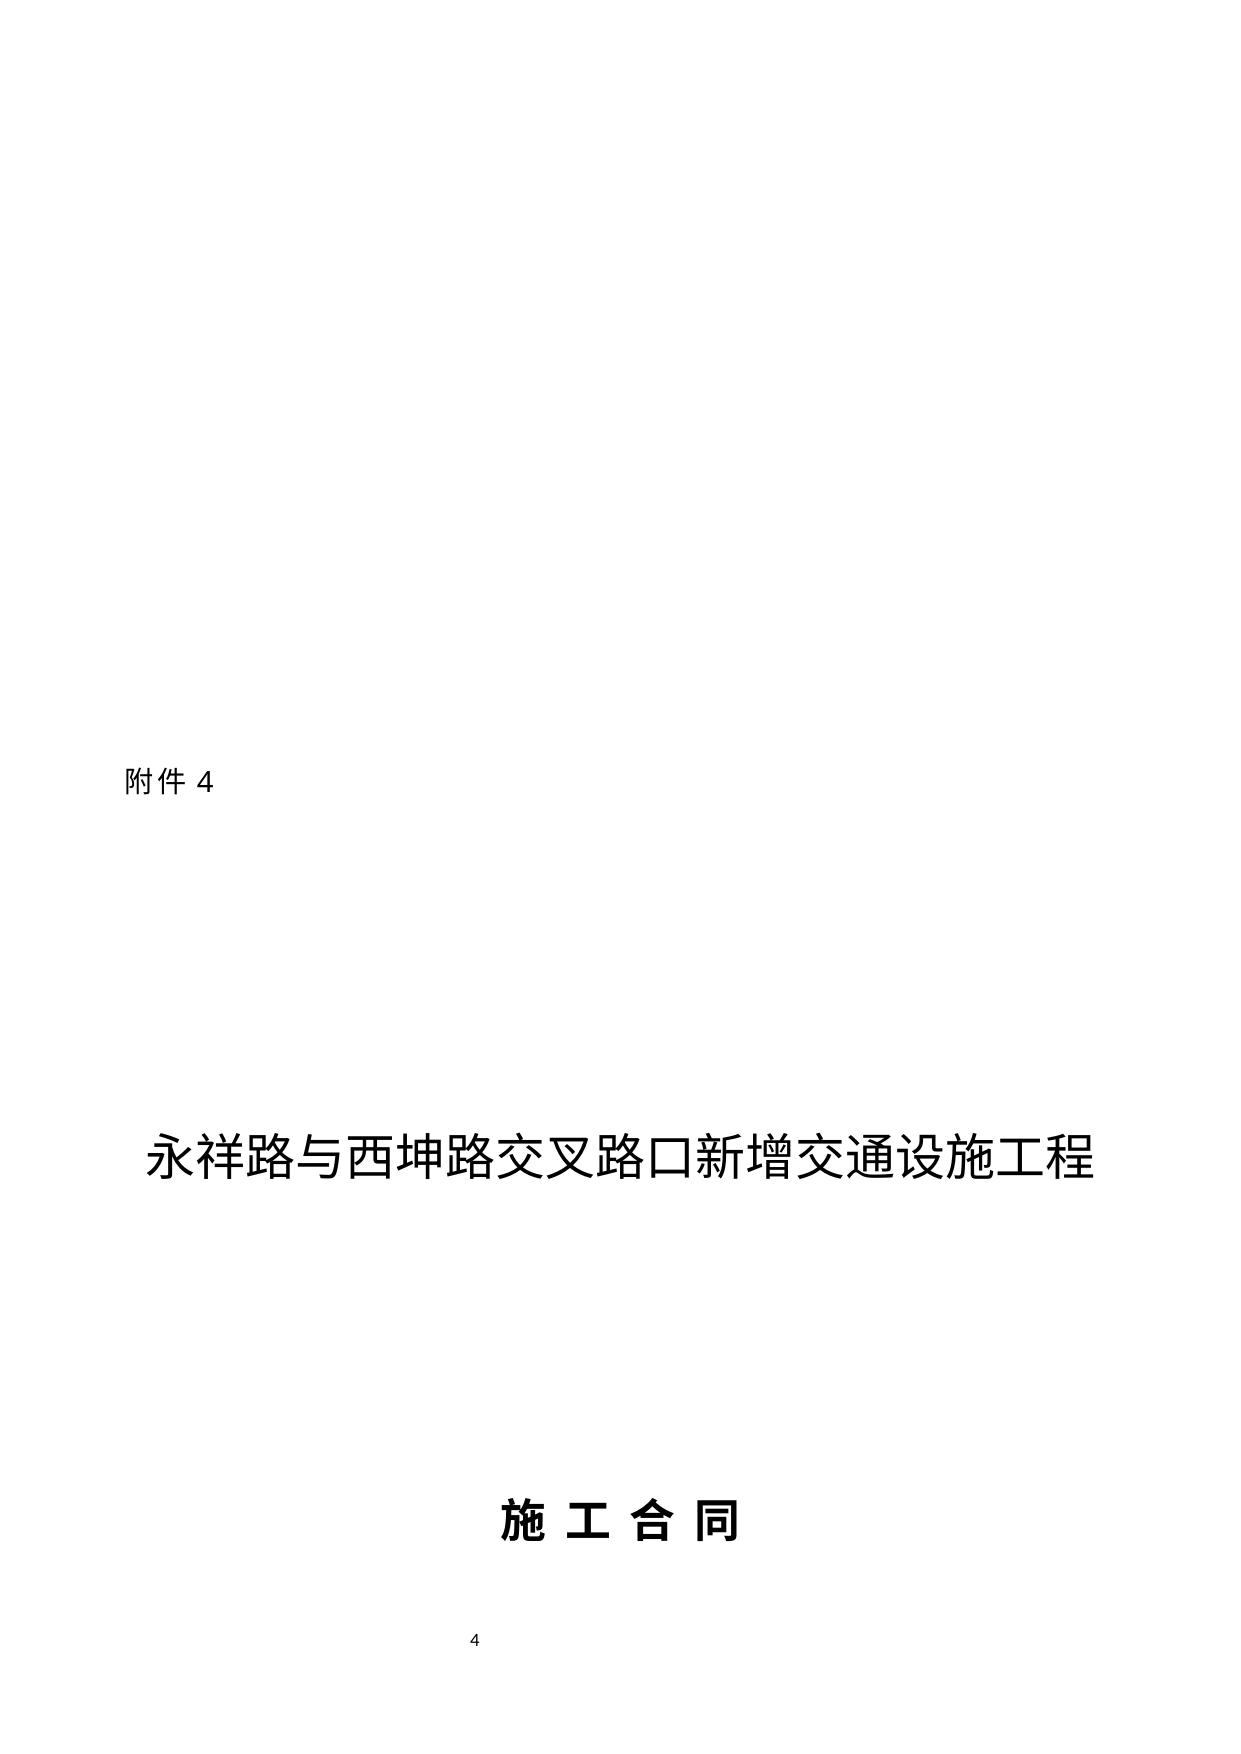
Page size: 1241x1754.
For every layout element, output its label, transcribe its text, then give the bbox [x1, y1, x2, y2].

text 永祥路与西坤路交叉路口新增交通设施工程 [124, 1104, 1116, 1202]
text 施 工 合 同 [124, 1494, 1116, 1549]
text 附件4 [124, 747, 1116, 812]
